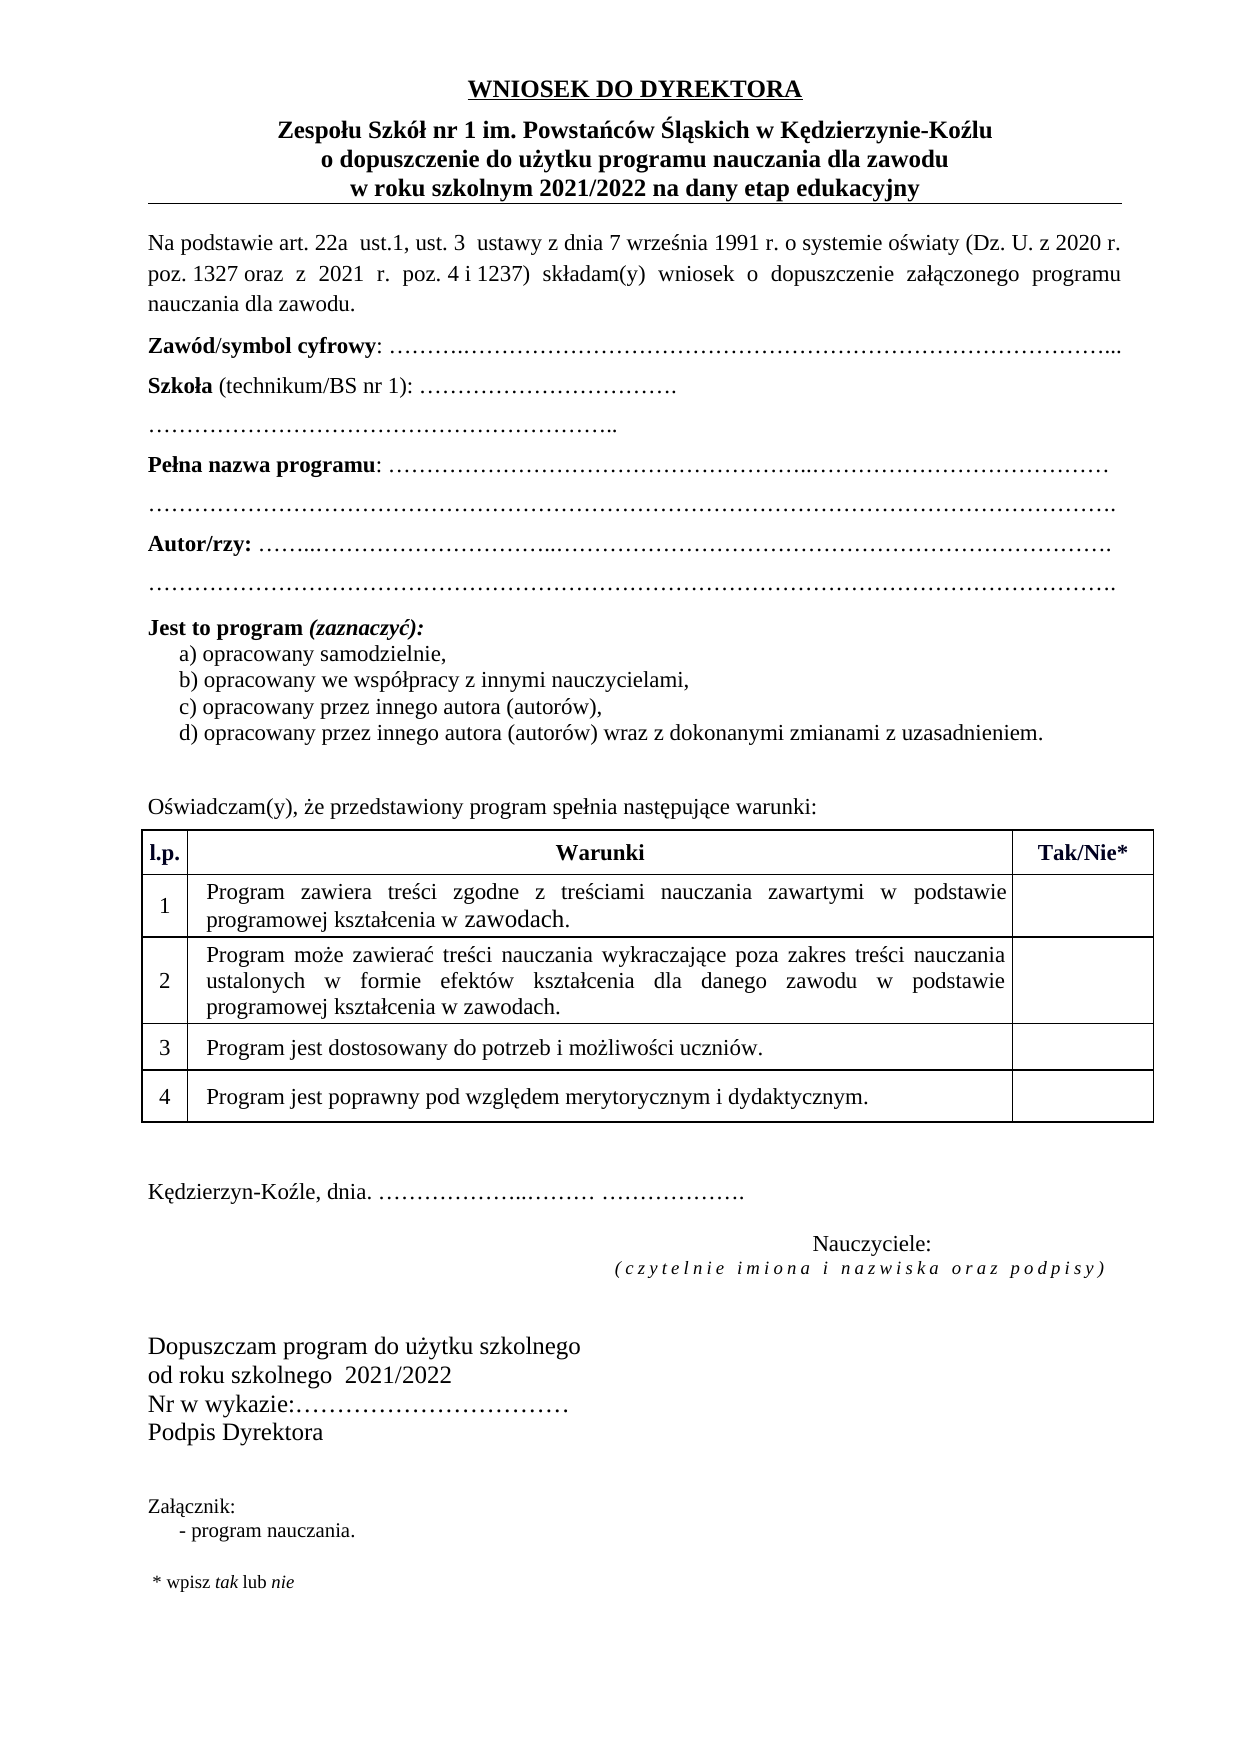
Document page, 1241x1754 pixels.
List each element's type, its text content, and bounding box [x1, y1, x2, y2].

text Oświadczam(y), że przedstawiony program spełnia następujące warunki: [148, 793, 1122, 820]
text Załącznik: [148, 1494, 1122, 1518]
text ………………………………………………………………………………………………………………. [148, 569, 1122, 596]
table_header Warunki [188, 831, 1012, 874]
table_cell [1013, 1071, 1153, 1121]
table_cell 3 [143, 1024, 187, 1069]
table_cell 2 [143, 938, 187, 1023]
text d) opracowany przez innego autora (autorów) wraz z dokonanymi zmianami z uzasadnieniem. [179, 719, 1122, 746]
text Dopuszczam program do użytku szkolnego od roku szkolnego 2021/2022 [148, 1331, 1122, 1389]
table_cell [1013, 938, 1153, 1023]
text Pełna nazwa programu: ………………………………………………..………………………………… [148, 451, 1122, 477]
table_cell [1013, 875, 1153, 936]
table_cell 1 [143, 875, 187, 936]
text Autor/rzy: ……..…………………………..………………………………………………………………. [148, 530, 1122, 556]
text Szkoła (technikum/BS nr 1): …………………………….…………………………………………………….. [148, 372, 1122, 438]
text * wpisz tak lub nie [148, 1571, 1122, 1593]
table_cell 4 [143, 1071, 187, 1121]
table_cell Program jest dostosowany do potrzeb i możliwości uczniów. [188, 1024, 1012, 1069]
text Jest to program (zaznaczyć): [148, 614, 1122, 640]
text Zawód/symbol cyfrowy: ……….…………………………………………………………………………... [148, 333, 1122, 359]
text ………………………………………………………………………………………………………………. [148, 491, 1122, 517]
table_cell Program jest poprawny pod względem merytorycznym i dydaktycznym. [188, 1071, 1012, 1121]
table_cell [1013, 1024, 1153, 1069]
text Nauczyciele: [148, 1231, 1122, 1257]
text - program nauczania. [148, 1518, 1122, 1542]
table_cell Program zawiera treści zgodne z treściami nauczania zawartymi w podstawie programowej kształcenia w zawodach. [188, 875, 1012, 936]
text Na podstawie art. 22a ust.1, ust. 3 ustawy z dnia 7 września 1991 r. o systemie oświaty (Dz. U. z 2020 r. poz. 1327 oraz z 2021 r. poz. 4 i 1237) składam(y) wniosek o dopuszczenie załączonego programu nauczania dla zawodu. [148, 229, 1122, 316]
text Zespołu Szkół nr 1 im. Powstańców Śląskich w Kędzierzynie-Koźlu o dopuszczenie do użytku programu nauczania dla zawodu w roku szkolnym 2021/2022 na dany etap edukacyjny [148, 115, 1122, 203]
text Nr w wykazie:…………………………… [148, 1389, 1122, 1417]
text (czytelnie imiona i nazwiska oraz podpisy) [606, 1257, 1122, 1278]
table_cell Program może zawierać treści nauczania wykraczające poza zakres treści nauczania ustalonych w formie efektów kształcenia dla danego zawodu w podstawie programowej kształcenia w zawodach. [188, 938, 1012, 1023]
table_header Tak/Nie* [1013, 831, 1153, 874]
text b) opracowany we współpracy z innymi nauczycielami, [179, 666, 1122, 693]
text Kędzierzyn-Koźle, dnia. ………………..……… ………………. [148, 1178, 1122, 1204]
table_header l.p. [143, 831, 187, 874]
text a) opracowany samodzielnie, [179, 640, 1122, 666]
text WNIOSEK DO DYREKTORA [148, 74, 1122, 103]
text Podpis Dyrektora [148, 1417, 1122, 1446]
text c) opracowany przez innego autora (autorów), [179, 693, 1122, 719]
